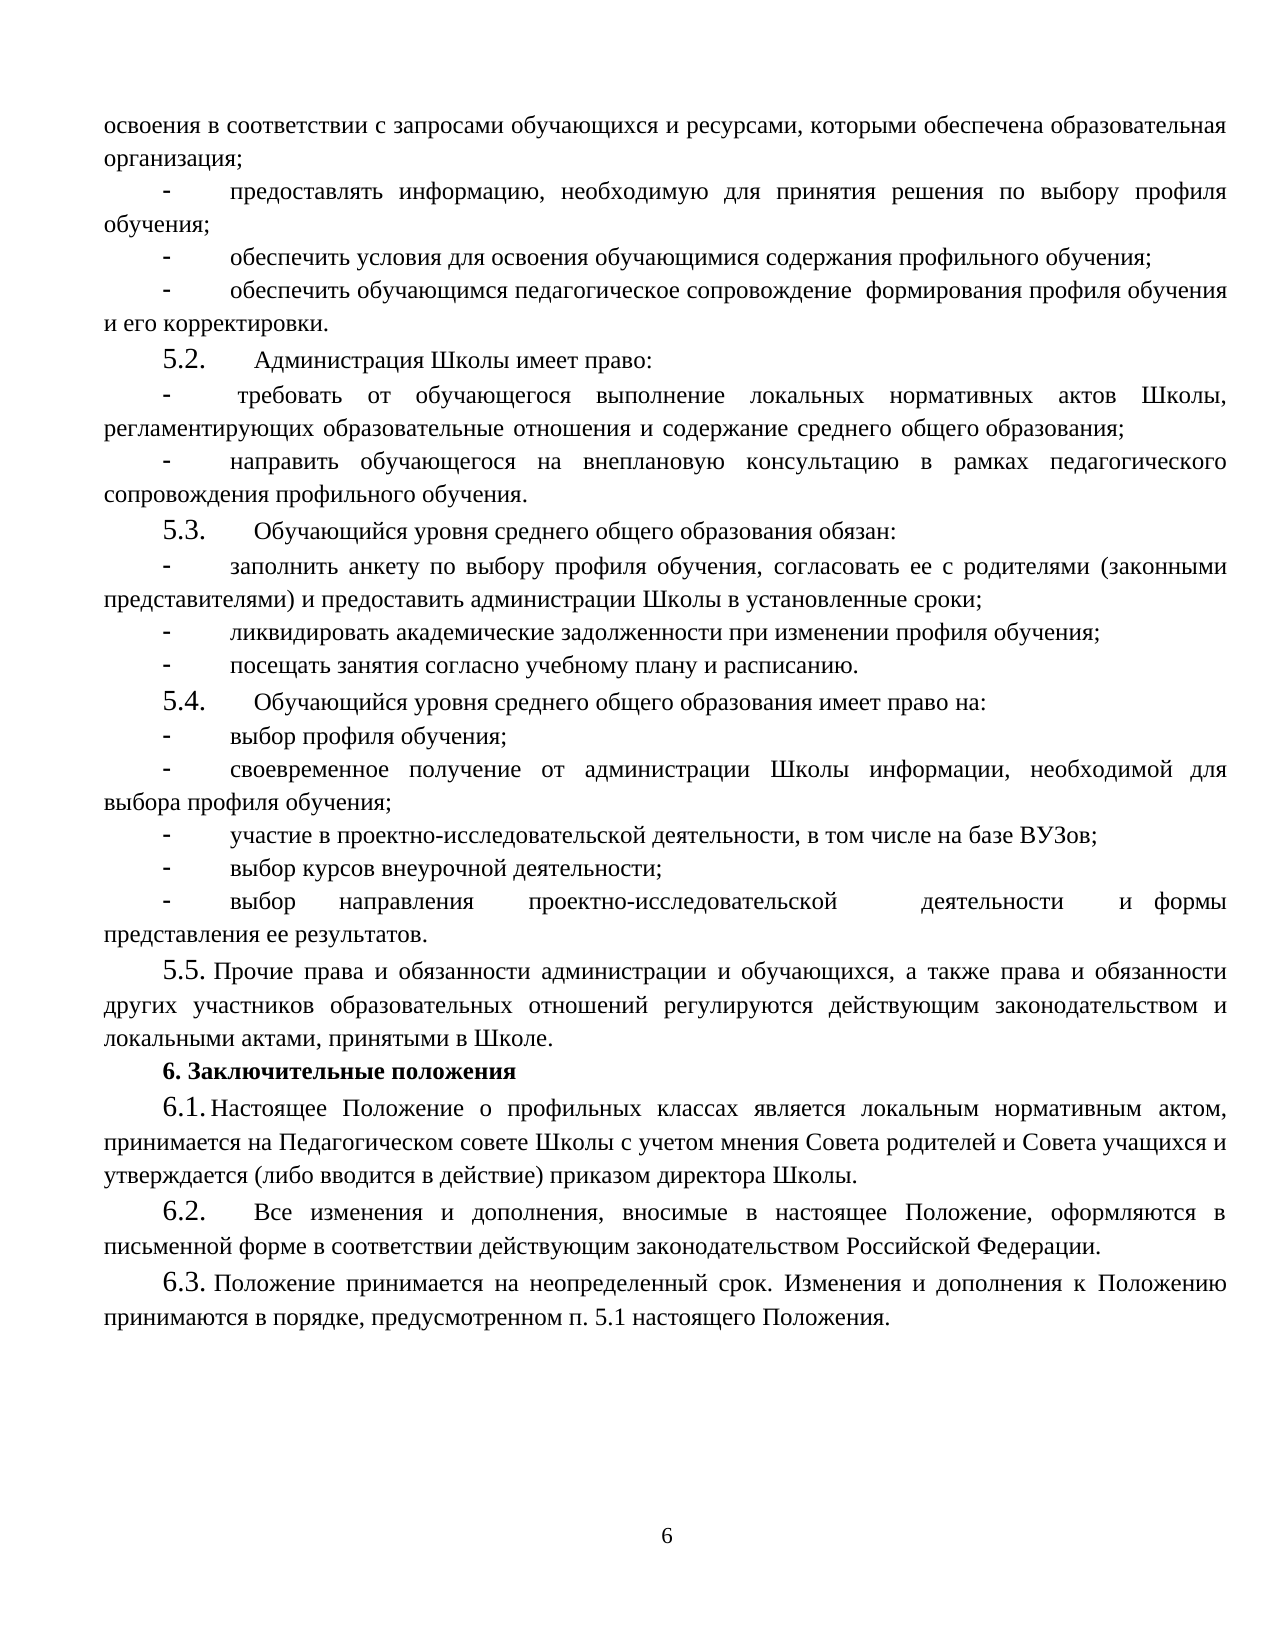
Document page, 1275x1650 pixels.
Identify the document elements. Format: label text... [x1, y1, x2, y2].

list Все изменения и дополнения, вносимые в настоящее Положение, оформляются в письменной форме в соответствии действующим законодательством Российской Федерации. [103, 1193, 1227, 1260]
list Настоящее Положение о профильных классах является локальным нормативным актом, принимается на Педагогическом совете Школы с учетом мнения Совета родителей и Совета учащихся и утверждается (либо вводится в действие) приказом директора Школы. [103, 1089, 1227, 1189]
list Обучающийся уровня среднего общего образования обязан: [103, 512, 1227, 546]
list участие в проектно-исследовательской деятельности, в том числе на базе ВУЗов; [103, 820, 1227, 849]
list выбор курсов внеурочной деятельности; [103, 853, 1227, 882]
subtitle 6. Заключительные положения [162, 1056, 1227, 1085]
list обеспечить условия для освоения обучающимися содержания профильного обучения; [103, 242, 1227, 271]
list Администрация Школы имеет право: [103, 342, 1227, 375]
list обеспечить обучающимся педагогическое сопровождение формирования профиля обучения и его корректировки. [103, 276, 1227, 337]
list выбор профиля обучения; [103, 721, 1227, 750]
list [103, 110, 1227, 172]
list направить обучающегося на внеплановую консультацию в рамках педагогического сопровождения профильного обучения. [103, 446, 1227, 508]
list требовать от обучающегося выполнение локальных нормативных актов Школы, регламентирующих образовательные отношения и содержание среднего общего образования; [103, 380, 1227, 442]
list посещать занятия согласно учебному плану и расписанию. [103, 650, 1227, 678]
list ликвидировать академические задолженности при изменении профиля обучения; [103, 617, 1227, 646]
list выбор направления проектно-исследовательской деятельности и формы представления ее результатов. [103, 886, 1227, 948]
list Обучающийся уровня среднего общего образования имеет право на: [103, 683, 1227, 716]
list предоставлять информацию, необходимую для принятия решения по выбору профиля обучения; [103, 176, 1227, 238]
list заполнить анкету по выбору профиля обучения, согласовать ее с родителями (законными представителями) и предоставить администрации Школы в установленные сроки; [103, 551, 1227, 612]
list Прочие права и обязанности администрации и обучающихся, а также права и обязанности других участников образовательных отношений регулируются действующим законодательством и локальными актами, принятыми в Школе. [103, 952, 1227, 1052]
list своевременное получение от администрации Школы информации, необходимой для выбора профиля обучения; [103, 754, 1227, 816]
list Положение принимается на неопределенный срок. Изменения и дополнения к Положению принимаются в порядке, предусмотренном п. 5.1 настоящего Положения. [103, 1264, 1227, 1331]
